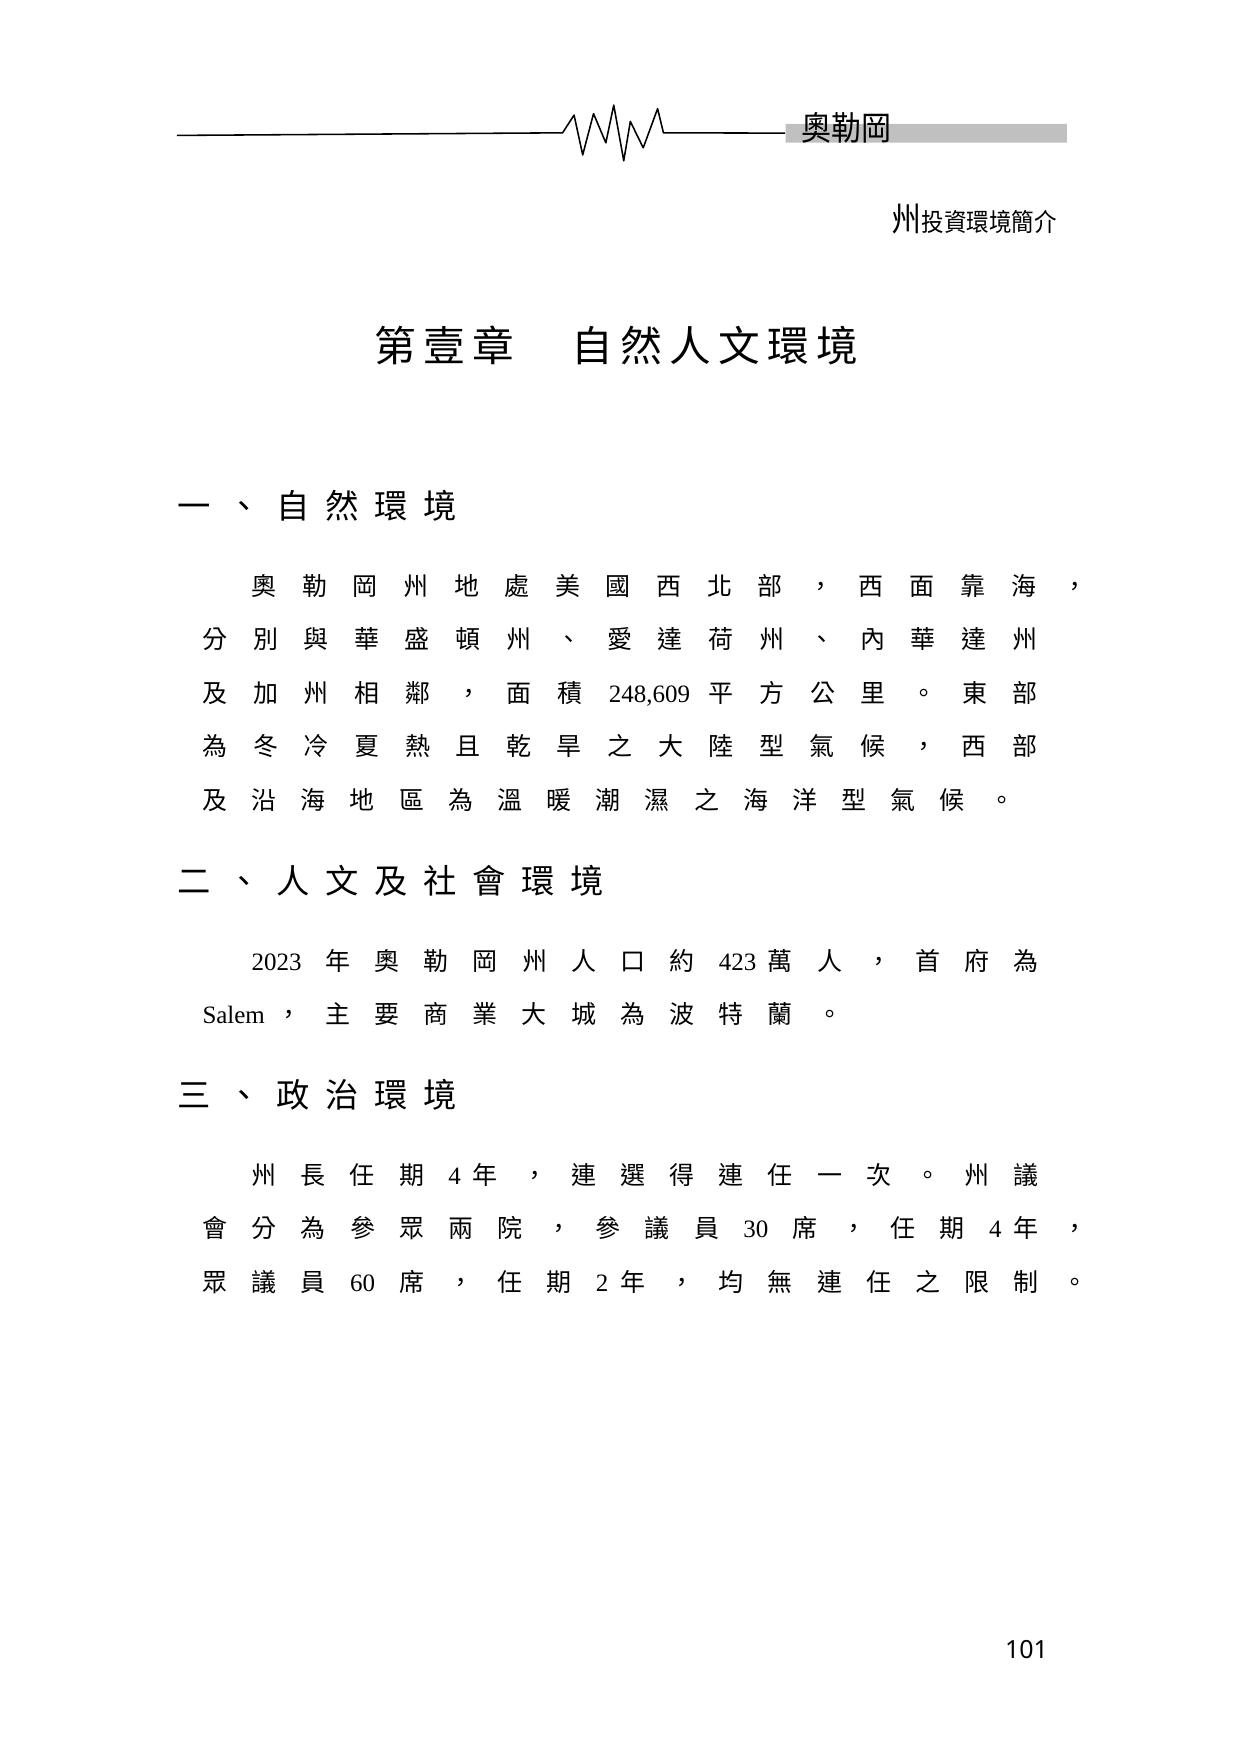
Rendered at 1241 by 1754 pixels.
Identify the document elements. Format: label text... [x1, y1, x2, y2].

text 2023年奧勒岡州人口約423萬人，首府為Salem，主要商業大城為波特蘭。 [188, 932, 1063, 1039]
text 州長任期4年，連選得連任一次。州議會分為參眾兩院，參議員30席，任期4年，眾議員60席，任期2年，均無連任之限制。 [188, 1146, 1063, 1307]
text 奧勒岡州地處美國西北部，西面靠海，分別與華盛頓州、愛達荷州、內華達州及加州相鄰，面積248,609平方公里。東部為冬冷夏熱且乾旱之大陸型氣候，西部及沿海地區為溫暖潮濕之海洋型氣候。 [188, 557, 1063, 825]
text 一、自然環境 [178, 477, 1063, 531]
text 第壹章 自然人文環境 [178, 290, 1063, 397]
text 二、人文及社會環境 [178, 852, 1063, 906]
text 三、政治環境 [178, 1066, 1063, 1120]
